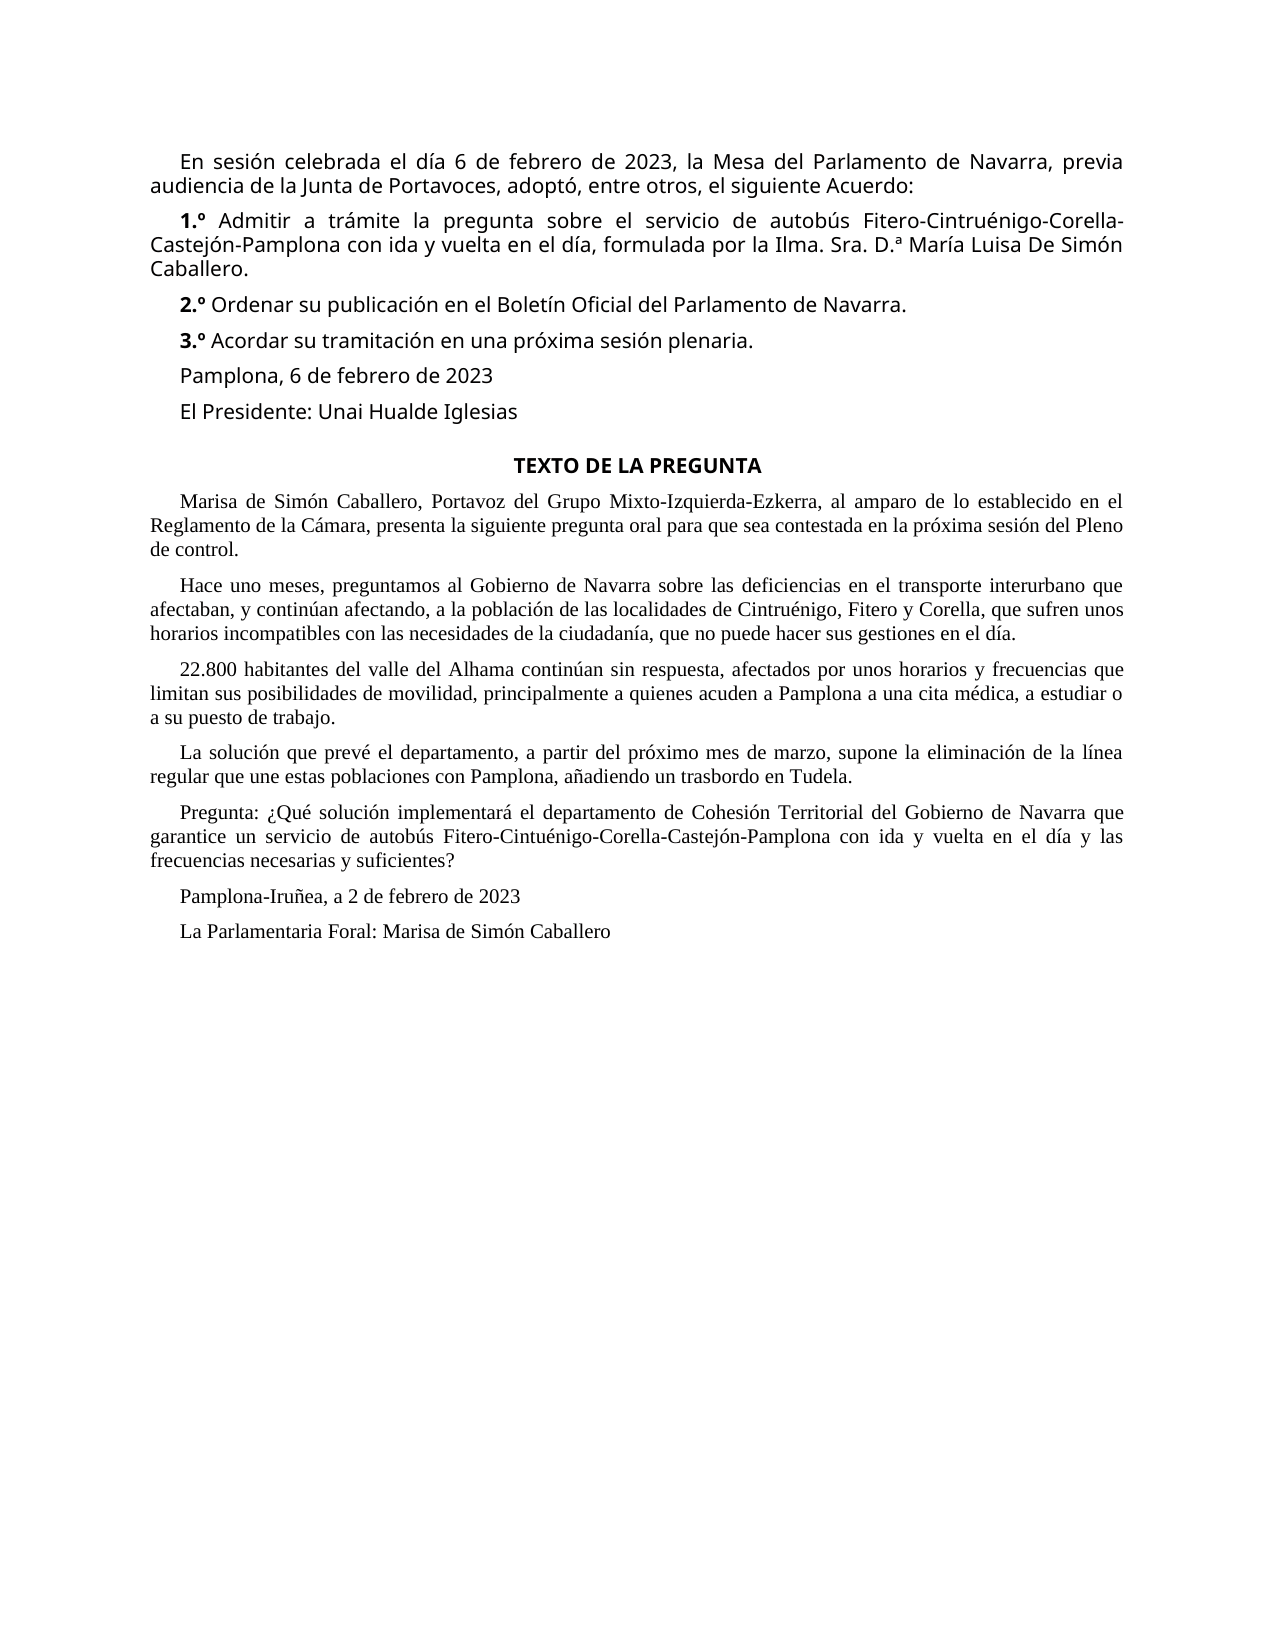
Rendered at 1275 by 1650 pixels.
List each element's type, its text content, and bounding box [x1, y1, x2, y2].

text La Parlamentaria Foral: Marisa de Simón Caballero [150, 920, 1125, 944]
text Pamplona, 6 de febrero de 2023 [150, 365, 1125, 389]
text 1.º Admitir a trámite la pregunta sobre el servicio de autobús Fitero-Cintruénigo-Corella-Castejón-Pamplona con ida y vuelta en el día, formulada por la Ilma. Sra. D.ª María Luisa De Simón Caballero. [150, 210, 1125, 282]
text 2.º Ordenar su publicación en el Boletín Oficial del Parlamento de Navarra. [150, 293, 1125, 317]
text La solución que prevé el departamento, a partir del próximo mes de marzo, supone la eliminación de la línea regular que une estas poblaciones con Pamplona, añadiendo un trasbordo en Tudela. [150, 741, 1125, 788]
text 3.º Acordar su tramitación en una próxima sesión plenaria. [150, 329, 1125, 353]
text TEXTO DE LA PREGUNTA [150, 454, 1125, 478]
text El Presidente: Unai Hualde Iglesias [150, 401, 1125, 424]
text Pregunta: ¿Qué solución implementará el departamento de Cohesión Territorial del Gobierno de Navarra que garantice un servicio de autobús Fitero-Cintuénigo-Corella-Castejón-Pamplona con ida y vuelta en el día y las frecuencias necesarias y suficientes? [150, 800, 1125, 872]
text Hace uno meses, preguntamos al Gobierno de Navarra sobre las deficiencias en el transporte interurbano que afectaban, y continúan afectando, a la población de las localidades de Cintruénigo, Fitero y Corella, que sufren unos horarios incompatibles con las necesidades de la ciudadanía, que no puede hacer sus gestiones en el día. [150, 573, 1125, 645]
text Pamplona-Iruñea, a 2 de febrero de 2023 [150, 884, 1125, 908]
text En sesión celebrada el día 6 de febrero de 2023, la Mesa del Parlamento de Navarra, previa audiencia de la Junta de Portavoces, adoptó, entre otros, el siguiente Acuerdo: [150, 150, 1125, 198]
text 22.800 habitantes del valle del Alhama continúan sin respuesta, afectados por unos horarios y frecuencias que limitan sus posibilidades de movilidad, principalmente a quienes acuden a Pamplona a una cita médica, a estudiar o a su puesto de trabajo. [150, 657, 1125, 729]
text Marisa de Simón Caballero, Portavoz del Grupo Mixto-Izquierda-Ezkerra, al amparo de lo establecido en el Reglamento de la Cámara, presenta la siguiente pregunta oral para que sea contestada en la próxima sesión del Pleno de control. [150, 490, 1125, 562]
